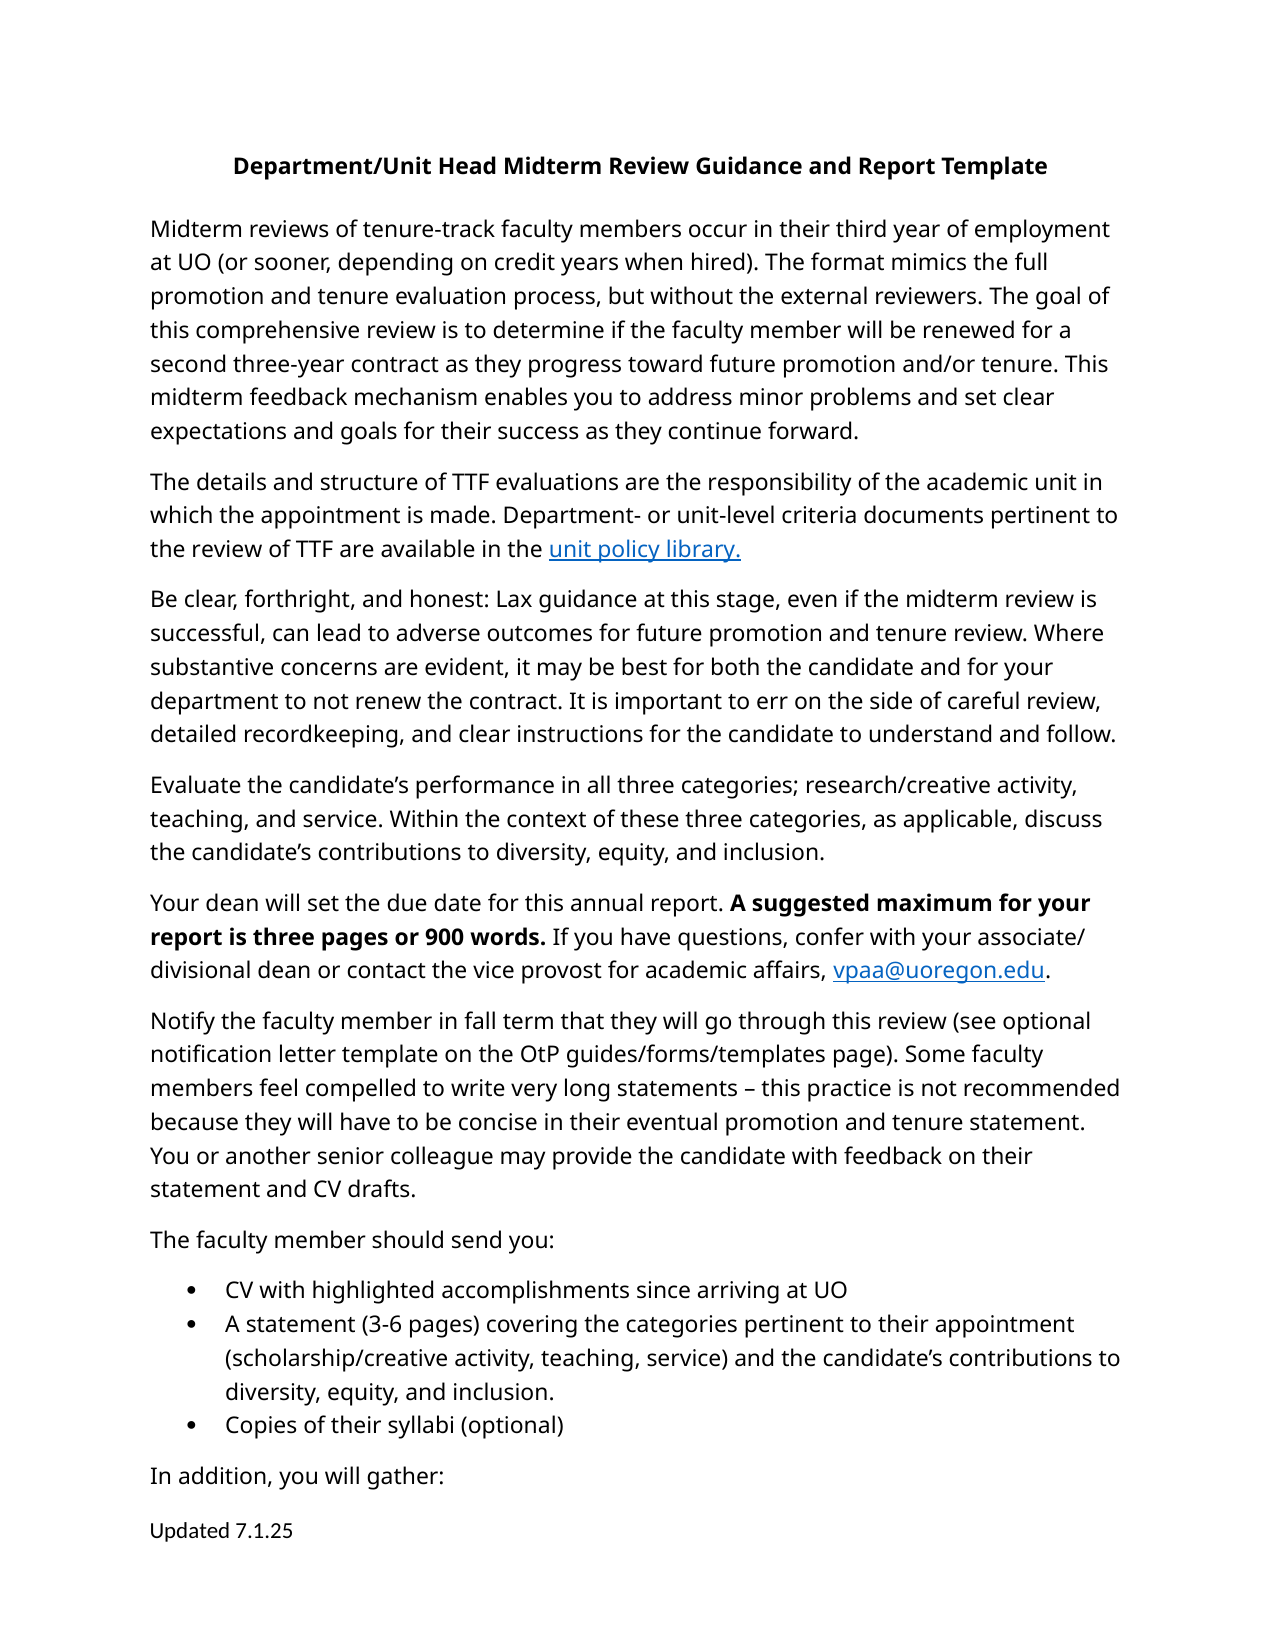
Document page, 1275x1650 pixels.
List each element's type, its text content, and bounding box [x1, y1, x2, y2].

text Evaluate the candidate’s performance in all three categories; research/creative activity, teaching, and service. Within the context of these three categories, as applicable, discuss the candidate’s contributions to diversity, equity, and inclusion. [150, 769, 1125, 867]
text The details and structure of TTF evaluations are the responsibility of the academic unit in which the appointment is made. Department- or unit-level criteria documents pertinent to the review of TTF are available in the unit policy library. [150, 465, 1125, 564]
list A statement (3-6 pages) covering the categories pertinent to their appointment (scholarship/creative activity, teaching, service) and the candidate’s contributions to diversity, equity, and inclusion. [187, 1308, 1125, 1407]
text Your dean will set the due date for this annual report. A suggested maximum for your report is three pages or 900 words. If you have questions, confer with your associate/ divisional dean or contact the vice provost for academic affairs, vpaa@uoregon.edu. [150, 887, 1125, 985]
text The faculty member should send you: [150, 1224, 1125, 1255]
list CV with highlighted accomplishments since arriving at UO [187, 1274, 1125, 1305]
text Department/Unit Head Midterm Review Guidance and Report Template [150, 150, 1125, 181]
text Be clear, forthright, and honest: Lax guidance at this stage, even if the midterm review is successful, can lead to adverse outcomes for future promotion and tenure review. Where substantive concerns are evident, it may be best for both the candidate and for your department to not renew the contract. It is important to err on the side of careful review, detailed recordkeeping, and clear instructions for the candidate to understand and follow. [150, 583, 1125, 749]
text In addition, you will gather: [150, 1459, 1125, 1491]
text Notify the faculty member in fall term that they will go through this review (see optional notification letter template on the OtP guides/forms/templates page). Some faculty members feel compelled to write very long statements – this practice is not recommended because they will have to be concise in their eventual promotion and tenure statement. You or another senior colleague may provide the candidate with feedback on their statement and CV drafts. [150, 1004, 1125, 1204]
text Midterm reviews of tenure-track faculty members occur in their third year of employment at UO (or sooner, depending on credit years when hired). The format mimics the full promotion and tenure evaluation process, but without the external reviewers. The goal of this comprehensive review is to determine if the faculty member will be renewed for a second three-year contract as they progress toward future promotion and/or tenure. This midterm feedback mechanism enables you to address minor problems and set clear expectations and goals for their success as they continue forward. [150, 212, 1125, 446]
list Copies of their syllabi (optional) [187, 1409, 1125, 1440]
